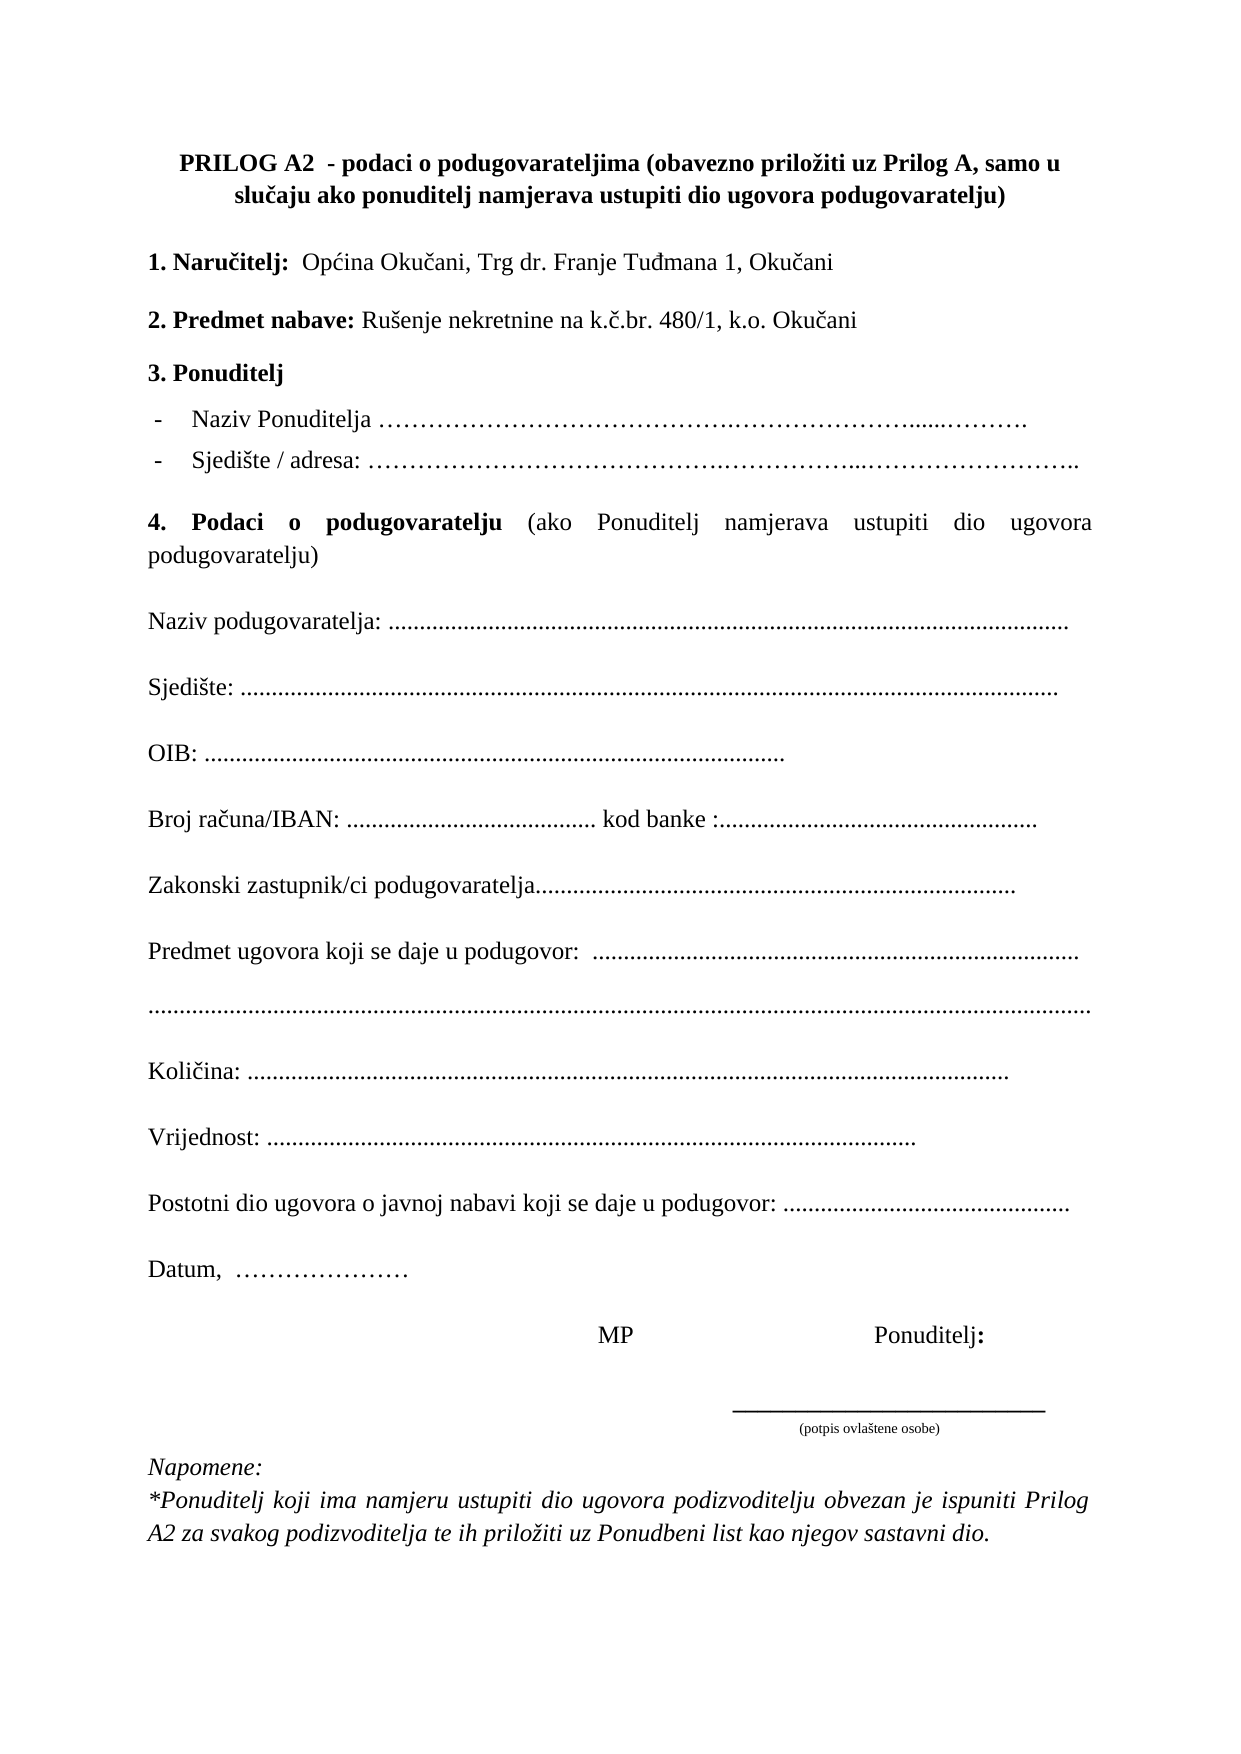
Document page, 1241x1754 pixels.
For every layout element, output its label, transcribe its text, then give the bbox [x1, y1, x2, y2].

text Napomene: [148, 1452, 1093, 1481]
text 3. Ponuditelj [148, 358, 1093, 387]
text ....................................................................................................................................................... [148, 990, 1093, 1019]
text Datum, ………………… [148, 1254, 1093, 1283]
list Naziv Ponuditelja …………………………………….…………………......………. [154, 404, 1093, 433]
text Naziv podugovaratelja: ............................................................................................................. [148, 606, 1093, 635]
text OIB: ............................................................................................. [148, 738, 1093, 767]
text 1. Naručitelj: Općina Okučani, Trg dr. Franje Tuđmana 1, Okučani [148, 247, 1093, 275]
text 4. Podaci o podugovaratelju (ako Ponuditelj namjerava ustupiti dio ugovora podugovaratelju) [148, 507, 1093, 569]
text PRILOG A2 - podaci o podugovarateljima (obavezno priložiti uz Prilog A, samo u slučaju ako ponuditelj namjerava ustupiti dio ugovora podugovaratelju) [148, 148, 1093, 209]
text (potpis ovlaštene osobe) [221, 1419, 1093, 1448]
text Postotni dio ugovora o javnoj nabavi koji se daje u podugovor: .............................................. [148, 1188, 1093, 1217]
text Zakonski zastupnik/ci podugovaratelja............................................................................. [148, 870, 1093, 899]
list Sjedište / adresa: …………………………………….……………...…………………….. [154, 445, 1093, 474]
text Vrijednost: ........................................................................................................ [148, 1122, 1093, 1151]
text *Ponuditelj koji ima namjeru ustupiti dio ugovora podizvoditelju obvezan je ispuniti Prilog A2 za svakog podizvoditelja te ih priložiti uz Ponudbeni list kao njegov sastavni dio. [148, 1486, 1093, 1547]
text MP Ponuditelj: [598, 1320, 1093, 1349]
text 2. Predmet nabave: Rušenje nekretnine na k.č.br. 480/1, k.o. Okučani [148, 305, 1093, 333]
text Broj računa/IBAN: ........................................ kod banke :................................................... [148, 804, 1093, 833]
text _________________________ [590, 1386, 1093, 1415]
text Količina: .......................................................................................................................... [148, 1056, 1093, 1085]
text Sjedište: ................................................................................................................................... [148, 672, 1093, 701]
text Predmet ugovora koji se daje u podugovor: .............................................................................. [148, 936, 1093, 965]
